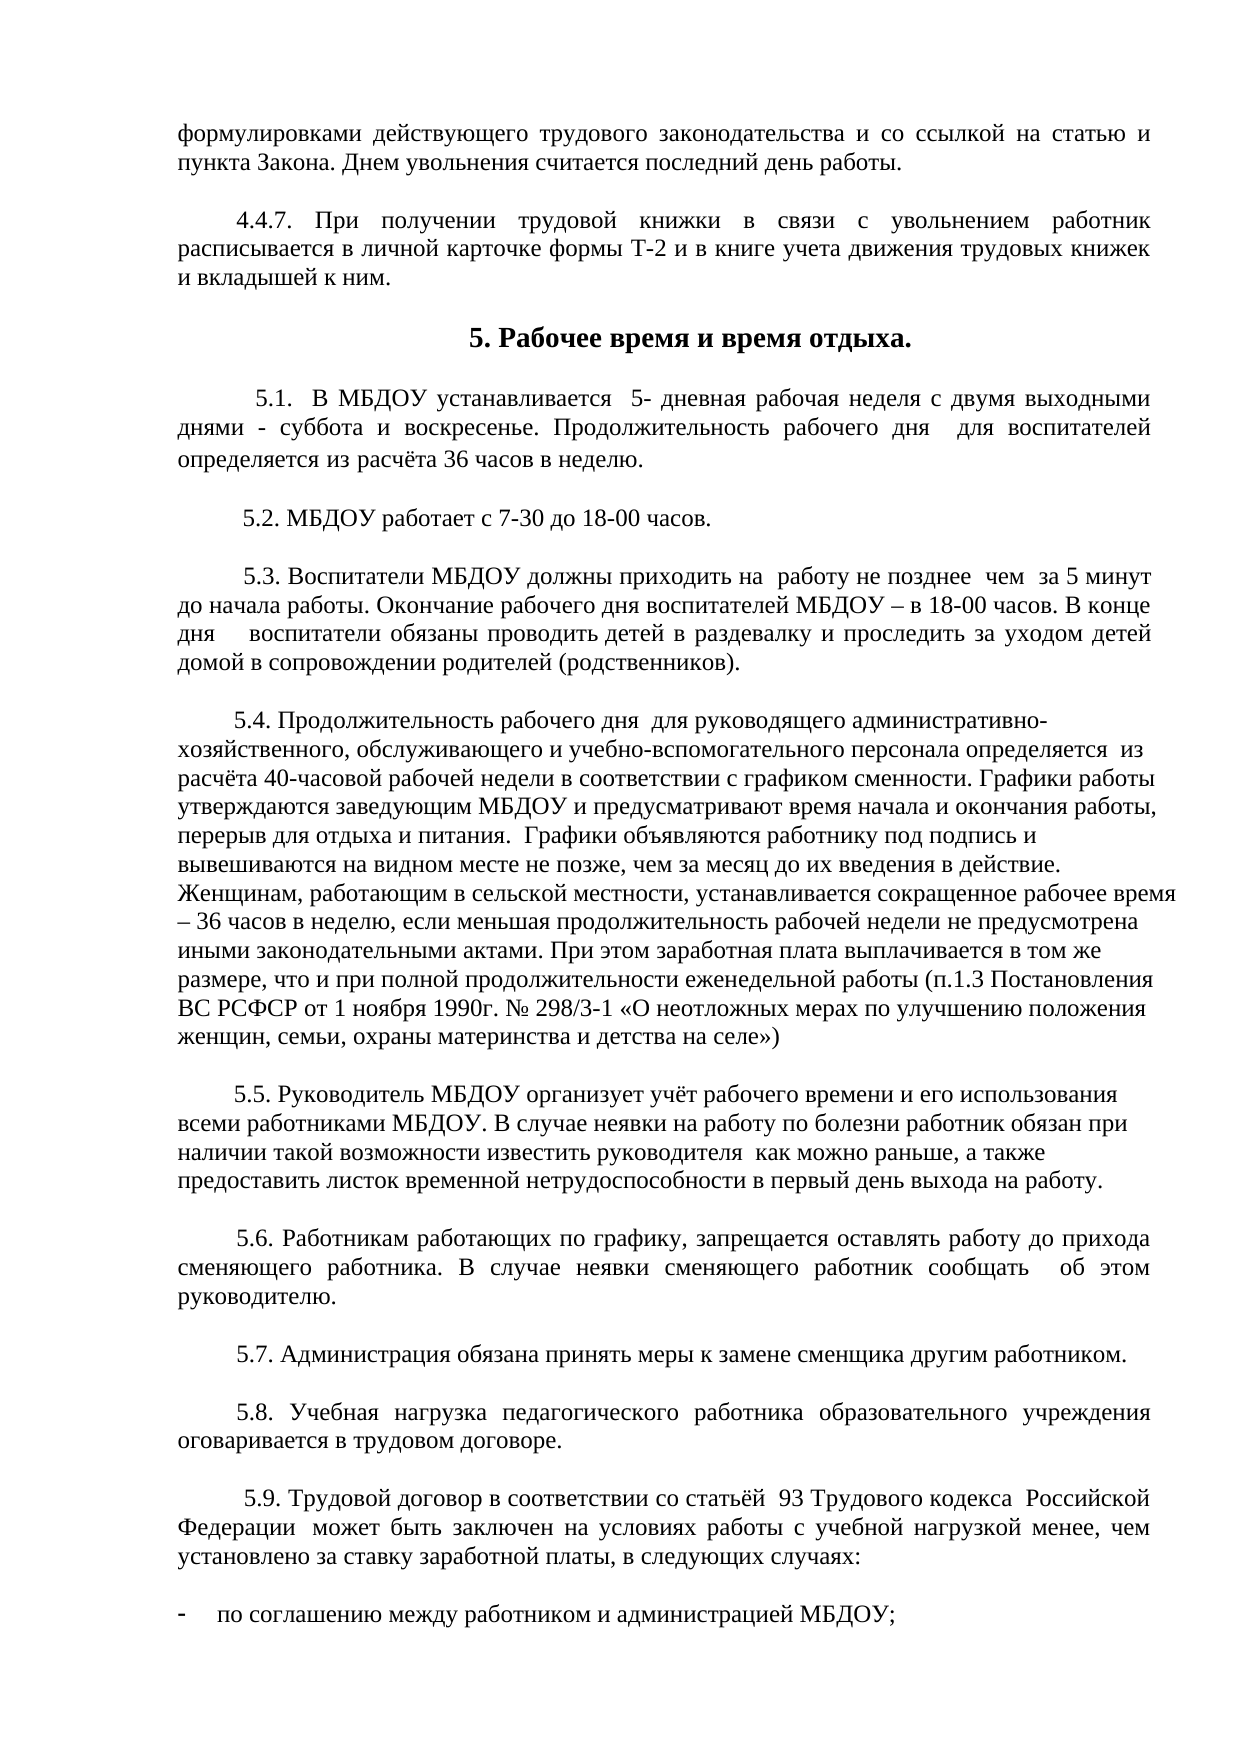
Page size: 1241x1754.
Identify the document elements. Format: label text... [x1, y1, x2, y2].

text 5.2. МБДОУ работает с 7-30 до 18-00 часов. [177, 503, 1152, 532]
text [177, 118, 1152, 176]
text 5.1. В МБДОУ устанавливается 5- дневная рабочая неделя с двумя выходными днями - суббота и воскресенье. Продолжительность рабочего дня для воспитателей определяется из расчёта 36 часов в неделю. [177, 383, 1152, 474]
text  по соглашению между работником и администрацией МБДОУ; [177, 1599, 1152, 1628]
text 5.3. Воспитатели МБДОУ должны приходить на работу не позднее чем за 5 минут до начала работы. Окончание рабочего дня воспитателей МБДОУ – в 18-00 часов. В конце дня воспитатели обязаны проводить детей в раздевалку и проследить за уходом детей домой в сопровождении родителей (родственников). [177, 561, 1152, 676]
text 5.9. Трудовой договор в соответствии со статьёй 93 Трудового кодекса Российской Федерации может быть заключен на условиях работы с учебной нагрузкой менее, чем установлено за ставку заработной платы, в следующих случаях: [177, 1483, 1152, 1570]
text 5.4. Продолжительность рабочего дня для руководящего административно-хозяйственного, обслуживающего и учебно-вспомогательного персонала определяется из расчёта 40-часовой рабочей недели в соответствии с графиком сменности. Графики работы утверждаются заведующим МБДОУ и предусматривают время начала и окончания работы, перерыв для отдыха и питания. Графики объявляются работнику под подпись и вывешиваются на видном месте не позже, чем за месяц до их введения в действие. Женщинам, работающим в сельской местности, устанавливается сокращенное рабочее время – 36 часов в неделю, если меньшая продолжительность рабочей недели не предусмотрена иными законодательными актами. При этом заработная плата выплачивается в том же размере, что и при полной продолжительности еженедельной работы (п.1.3 Постановления ВС РСФСР от 1 ноября 1990г. № 298/3-1 «О неотложных мерах по улучшению положения женщин, семьи, охраны материнства и детства на селе») [177, 705, 1181, 1050]
text 5. Рабочее время и время отдыха. [177, 320, 1152, 354]
text 4.4.7. При получении трудовой книжки в связи с увольнением работник расписывается в личной карточке формы Т-2 и в книге учета движения трудовых книжек и вкладышей к ним. [177, 205, 1152, 291]
text 5.5. Руководитель МБДОУ организует учёт рабочего времени и его использования всеми работниками МБДОУ. В случае неявки на работу по болезни работник обязан при наличии такой возможности известить руководителя как можно раньше, а также предоставить листок временной нетрудоспособности в первый день выхода на работу. [177, 1079, 1181, 1194]
text 5.7. Администрация обязана принять меры к замене сменщика другим работником. [177, 1339, 1152, 1368]
text 5.6. Работникам работающих по графику, запрещается оставлять работу до прихода сменяющего работника. В случае неявки сменяющего работник сообщать об этом руководителю. [177, 1223, 1152, 1310]
text 5.8. Учебная нагрузка педагогического работника образовательного учреждения оговаривается в трудовом договоре. [177, 1397, 1152, 1454]
